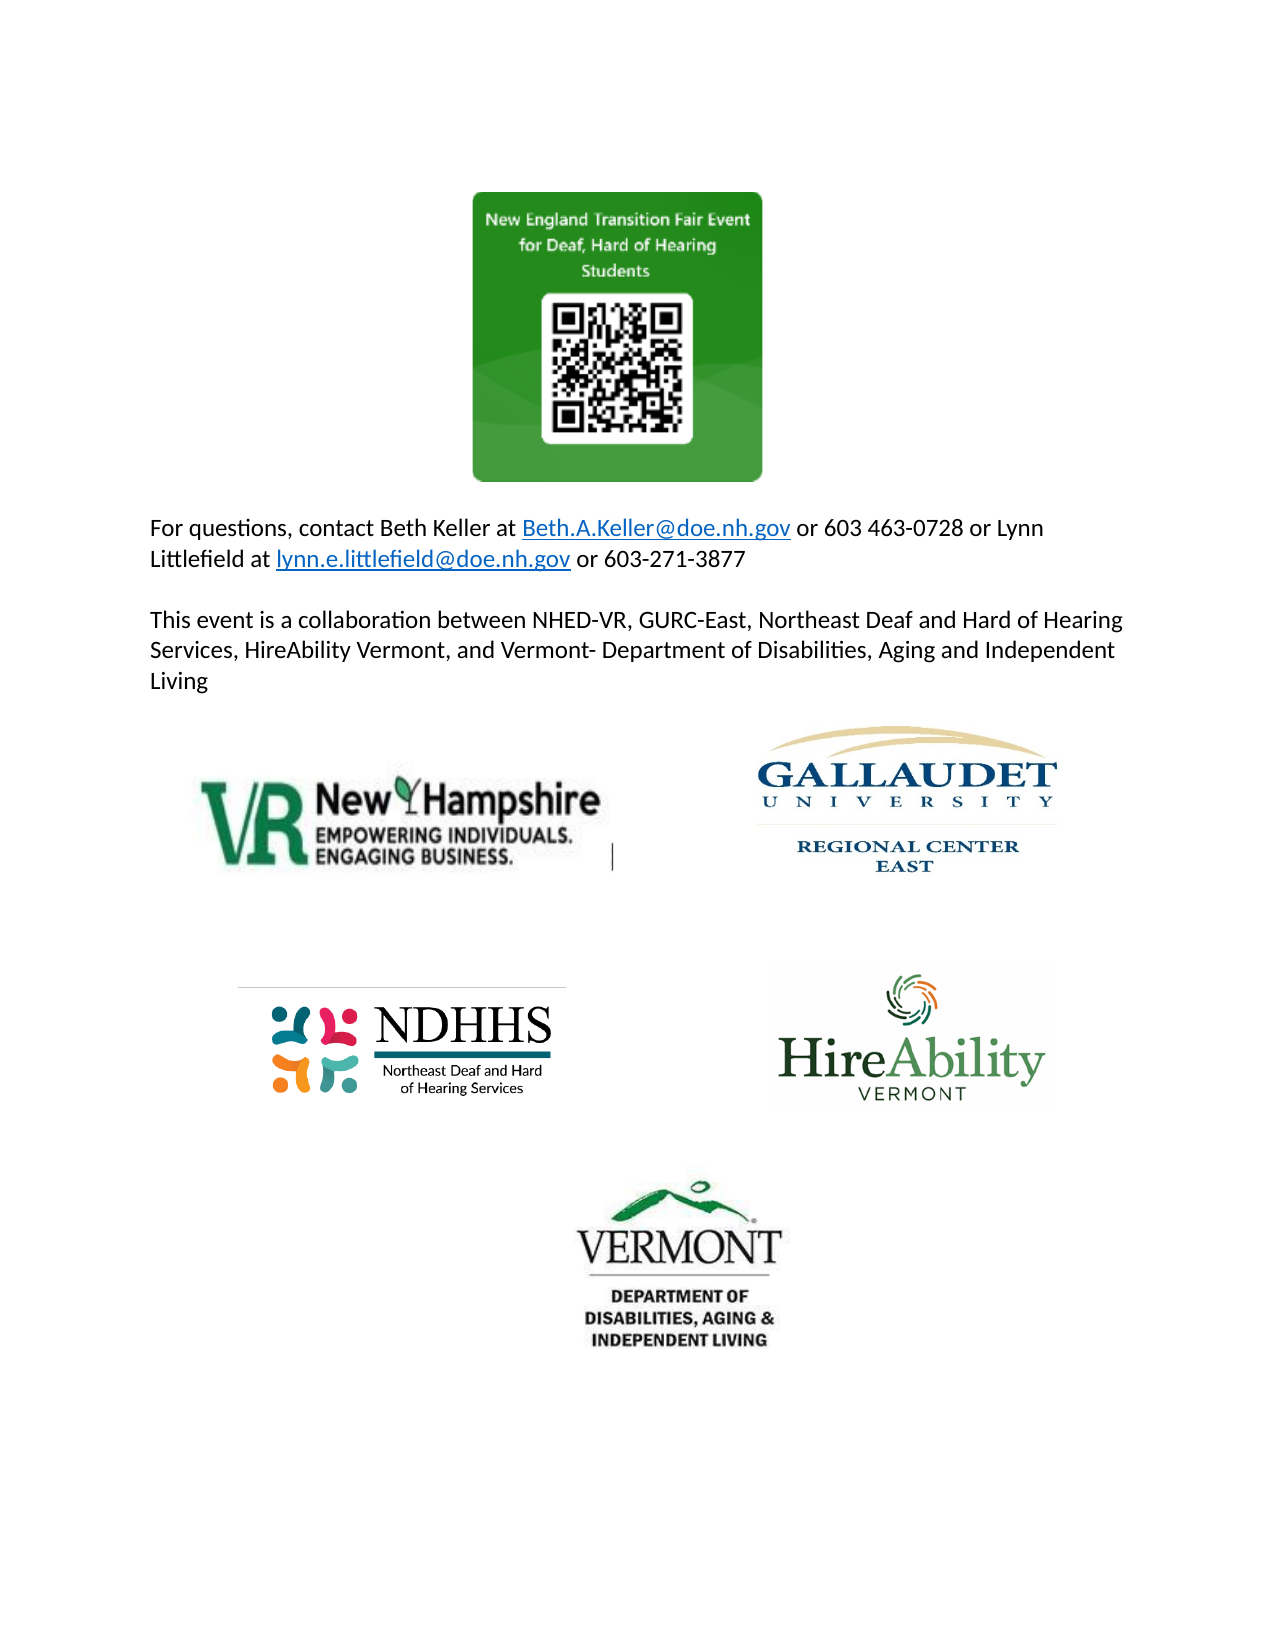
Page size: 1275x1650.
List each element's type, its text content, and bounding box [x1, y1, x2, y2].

picture [486, 1165, 873, 1362]
picture [767, 965, 1056, 1110]
picture [754, 726, 1059, 881]
picture [167, 747, 614, 881]
picture [237, 987, 567, 1110]
picture [472, 192, 763, 482]
text This event is a collaboration between NHED-VR, GURC-East, Northeast Deaf and Hard of Hearing Services, HireAbility Vermont, and Vermont- Department of Disabilities, Aging and Independent Living [150, 604, 1125, 696]
text For questions, contact Beth Keller at Beth.A.Keller@doe.nh.gov or 603 463-0728 or Lynn Littlefield at lynn.e.littlefield@doe.nh.gov or 603-271-3877 [150, 513, 1125, 574]
